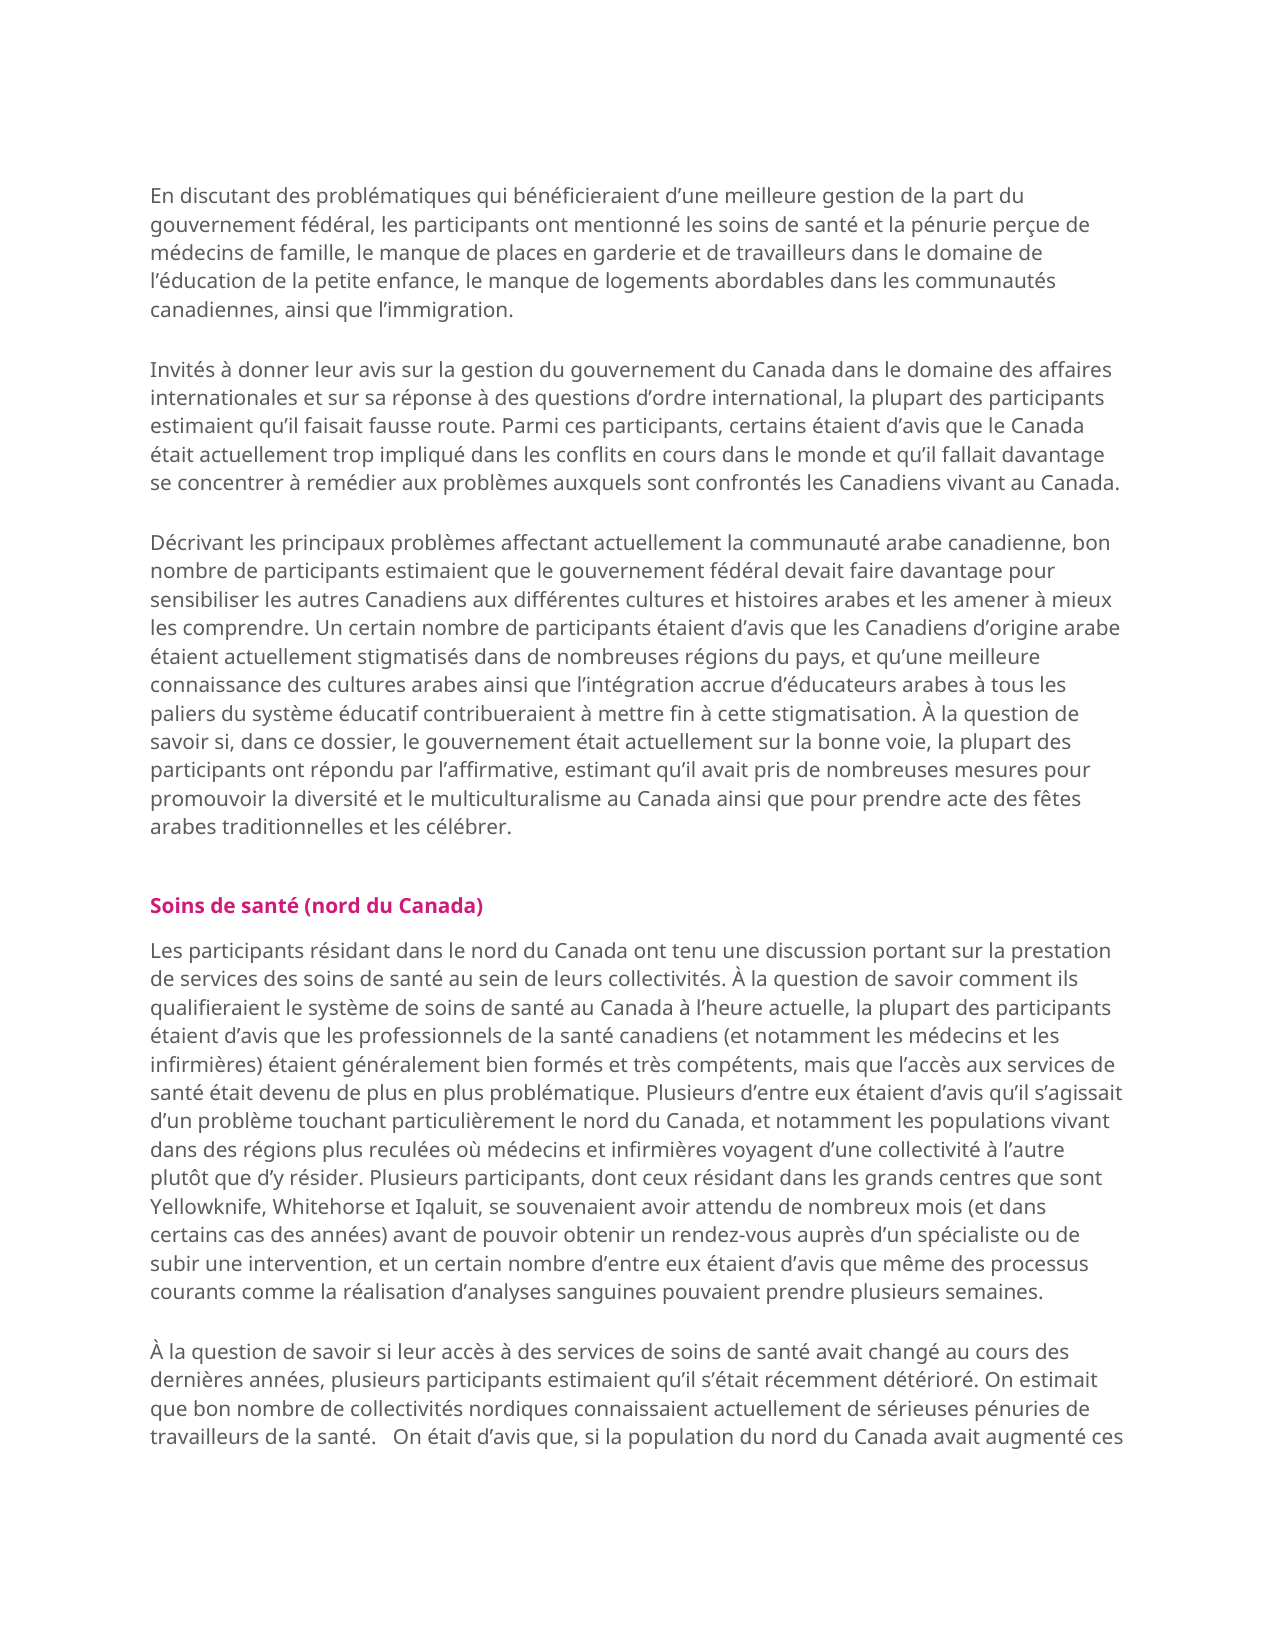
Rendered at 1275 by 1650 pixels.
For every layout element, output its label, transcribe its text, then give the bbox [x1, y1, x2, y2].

text En discutant des problématiques qui bénéficieraient d’une meilleure gestion de la part du gouvernement fédéral, les participants ont mentionné les soins de santé et la pénurie perçue de médecins de famille, le manque de places en garderie et de travailleurs dans le domaine de l’éducation de la petite enfance, le manque de logements abordables dans les communautés canadiennes, ainsi que l’immigration. [150, 181, 1125, 323]
text Invités à donner leur avis sur la gestion du gouvernement du Canada dans le domaine des affaires internationales et sur sa réponse à des questions d’ordre international, la plupart des participants estimaient qu’il faisait fausse route. Parmi ces participants, certains étaient d’avis que le Canada était actuellement trop impliqué dans les conflits en cours dans le monde et qu’il fallait davantage se concentrer à remédier aux problèmes auxquels sont confrontés les Canadiens vivant au Canada. [150, 355, 1125, 497]
text Les participants résidant dans le nord du Canada ont tenu une discussion portant sur la prestation de services des soins de santé au sein de leurs collectivités. À la question de savoir comment ils qualifieraient le système de soins de santé au Canada à l’heure actuelle, la plupart des participants étaient d’avis que les professionnels de la santé canadiens (et notamment les médecins et les infirmières) étaient généralement bien formés et très compétents, mais que l’accès aux services de santé était devenu de plus en plus problématique. Plusieurs d’entre eux étaient d’avis qu’il s’agissait d’un problème touchant particulièrement le nord du Canada, et notamment les populations vivant dans des régions plus reculées où médecins et infirmières voyagent d’une collectivité à l’autre plutôt que d’y résider. Plusieurs participants, dont ceux résidant dans les grands centres que sont Yellowknife, Whitehorse et Iqaluit, se souvenaient avoir attendu de nombreux mois (et dans certains cas des années) avant de pouvoir obtenir un rendez-vous auprès d’un spécialiste ou de subir une intervention, et un certain nombre d’entre eux étaient d’avis que même des processus courants comme la réalisation d’analyses sanguines pouvaient prendre plusieurs semaines. [150, 936, 1125, 1306]
text Soins de santé (nord du Canada) [150, 891, 1126, 919]
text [150, 1337, 1125, 1451]
text Décrivant les principaux problèmes affectant actuellement la communauté arabe canadienne, bon nombre de participants estimaient que le gouvernement fédéral devait faire davantage pour sensibiliser les autres Canadiens aux différentes cultures et histoires arabes et les amener à mieux les comprendre. Un certain nombre de participants étaient d’avis que les Canadiens d’origine arabe étaient actuellement stigmatisés dans de nombreuses régions du pays, et qu’une meilleure connaissance des cultures arabes ainsi que l’intégration accrue d’éducateurs arabes à tous les paliers du système éducatif contribueraient à mettre fin à cette stigmatisation. À la question de savoir si, dans ce dossier, le gouvernement était actuellement sur la bonne voie, la plupart des participants ont répondu par l’affirmative, estimant qu’il avait pris de nombreuses mesures pour promouvoir la diversité et le multiculturalisme au Canada ainsi que pour prendre acte des fêtes arabes traditionnelles et les célébrer. [150, 528, 1125, 841]
